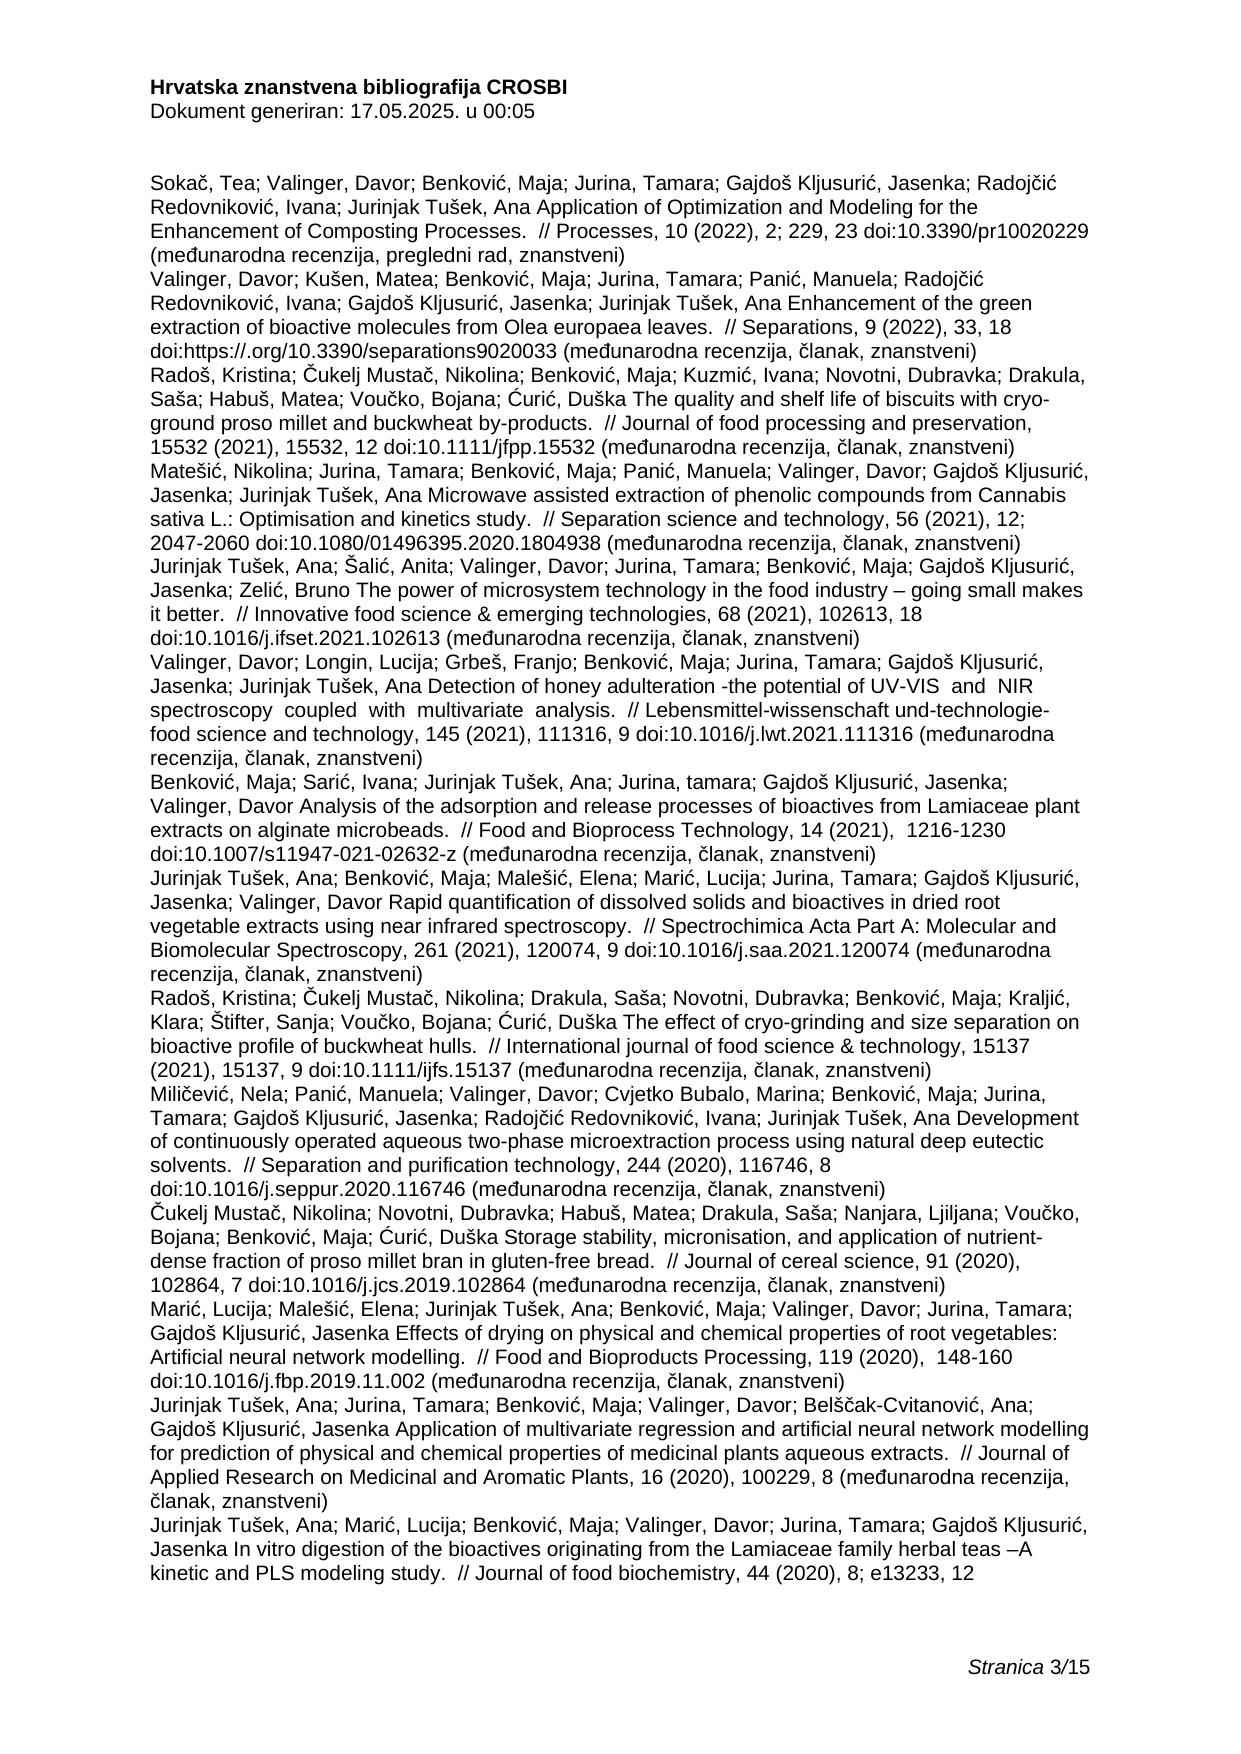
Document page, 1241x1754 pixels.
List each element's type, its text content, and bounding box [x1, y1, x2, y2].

text Radoš, Kristina; Čukelj Mustač, Nikolina; Benković, Maja; Kuzmić, Ivana; Novotni, Dubravka; Drakula, Saša; Habuš, Matea; Voučko, Bojana; Ćurić, Duška [150, 363, 1090, 458]
text Jurinjak Tušek, Ana; Benković, Maja; Malešić, Elena; Marić, Lucija; Jurina, Tamara; Gajdoš Kljusurić, Jasenka; Valinger, Davor [150, 866, 1090, 986]
text Benković, Maja; Sarić, Ivana; Jurinjak Tušek, Ana; Jurina, tamara; Gajdoš Kljusurić, Jasenka; Valinger, Davor [150, 770, 1090, 866]
text Čukelj Mustač, Nikolina; Novotni, Dubravka; Habuš, Matea; Drakula, Saša; Nanjara, Ljiljana; Voučko, Bojana; Benković, Maja; Ćurić, Duška [150, 1201, 1090, 1297]
text Jurinjak Tušek, Ana; Jurina, Tamara; Benković, Maja; Valinger, Davor; Belščak-Cvitanović, Ana; Gajdoš Kljusurić, Jasenka [150, 1393, 1090, 1513]
text Matešić, Nikolina; Jurina, Tamara; Benković, Maja; Panić, Manuela; Valinger, Davor; Gajdoš Kljusurić, Jasenka; Jurinjak Tušek, Ana [150, 458, 1090, 554]
text Sokač, Tea; Valinger, Davor; Benković, Maja; Jurina, Tamara; Gajdoš Kljusurić, Jasenka; Radojčić Redovniković, Ivana; Jurinjak Tušek, Ana [150, 171, 1090, 267]
text Miličević, Nela; Panić, Manuela; Valinger, Davor; Cvjetko Bubalo, Marina; Benković, Maja; Jurina, Tamara; Gajdoš Kljusurić, Jasenka; Radojčić Redovniković, Ivana; Jurinjak Tušek, Ana [150, 1081, 1090, 1201]
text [150, 1513, 1090, 1584]
text Valinger, Davor; Kušen, Matea; Benković, Maja; Jurina, Tamara; Panić, Manuela; Radojčić Redovniković, Ivana; Gajdoš Kljusurić, Jasenka; Jurinjak Tušek, Ana [150, 267, 1090, 363]
text Valinger, Davor; Longin, Lucija; Grbeš, Franjo; Benković, Maja; Jurina, Tamara; Gajdoš Kljusurić, Jasenka; Jurinjak Tušek, Ana [150, 650, 1090, 770]
text Radoš, Kristina; Čukelj Mustač, Nikolina; Drakula, Saša; Novotni, Dubravka; Benković, Maja; Kraljić, Klara; Štifter, Sanja; Voučko, Bojana; Ćurić, Duška [150, 986, 1090, 1081]
text Jurinjak Tušek, Ana; Šalić, Anita; Valinger, Davor; Jurina, Tamara; Benković, Maja; Gajdoš Kljusurić, Jasenka; Zelić, Bruno [150, 554, 1090, 650]
text Marić, Lucija; Malešić, Elena; Jurinjak Tušek, Ana; Benković, Maja; Valinger, Davor; Jurina, Tamara; Gajdoš Kljusurić, Jasenka [150, 1297, 1090, 1393]
